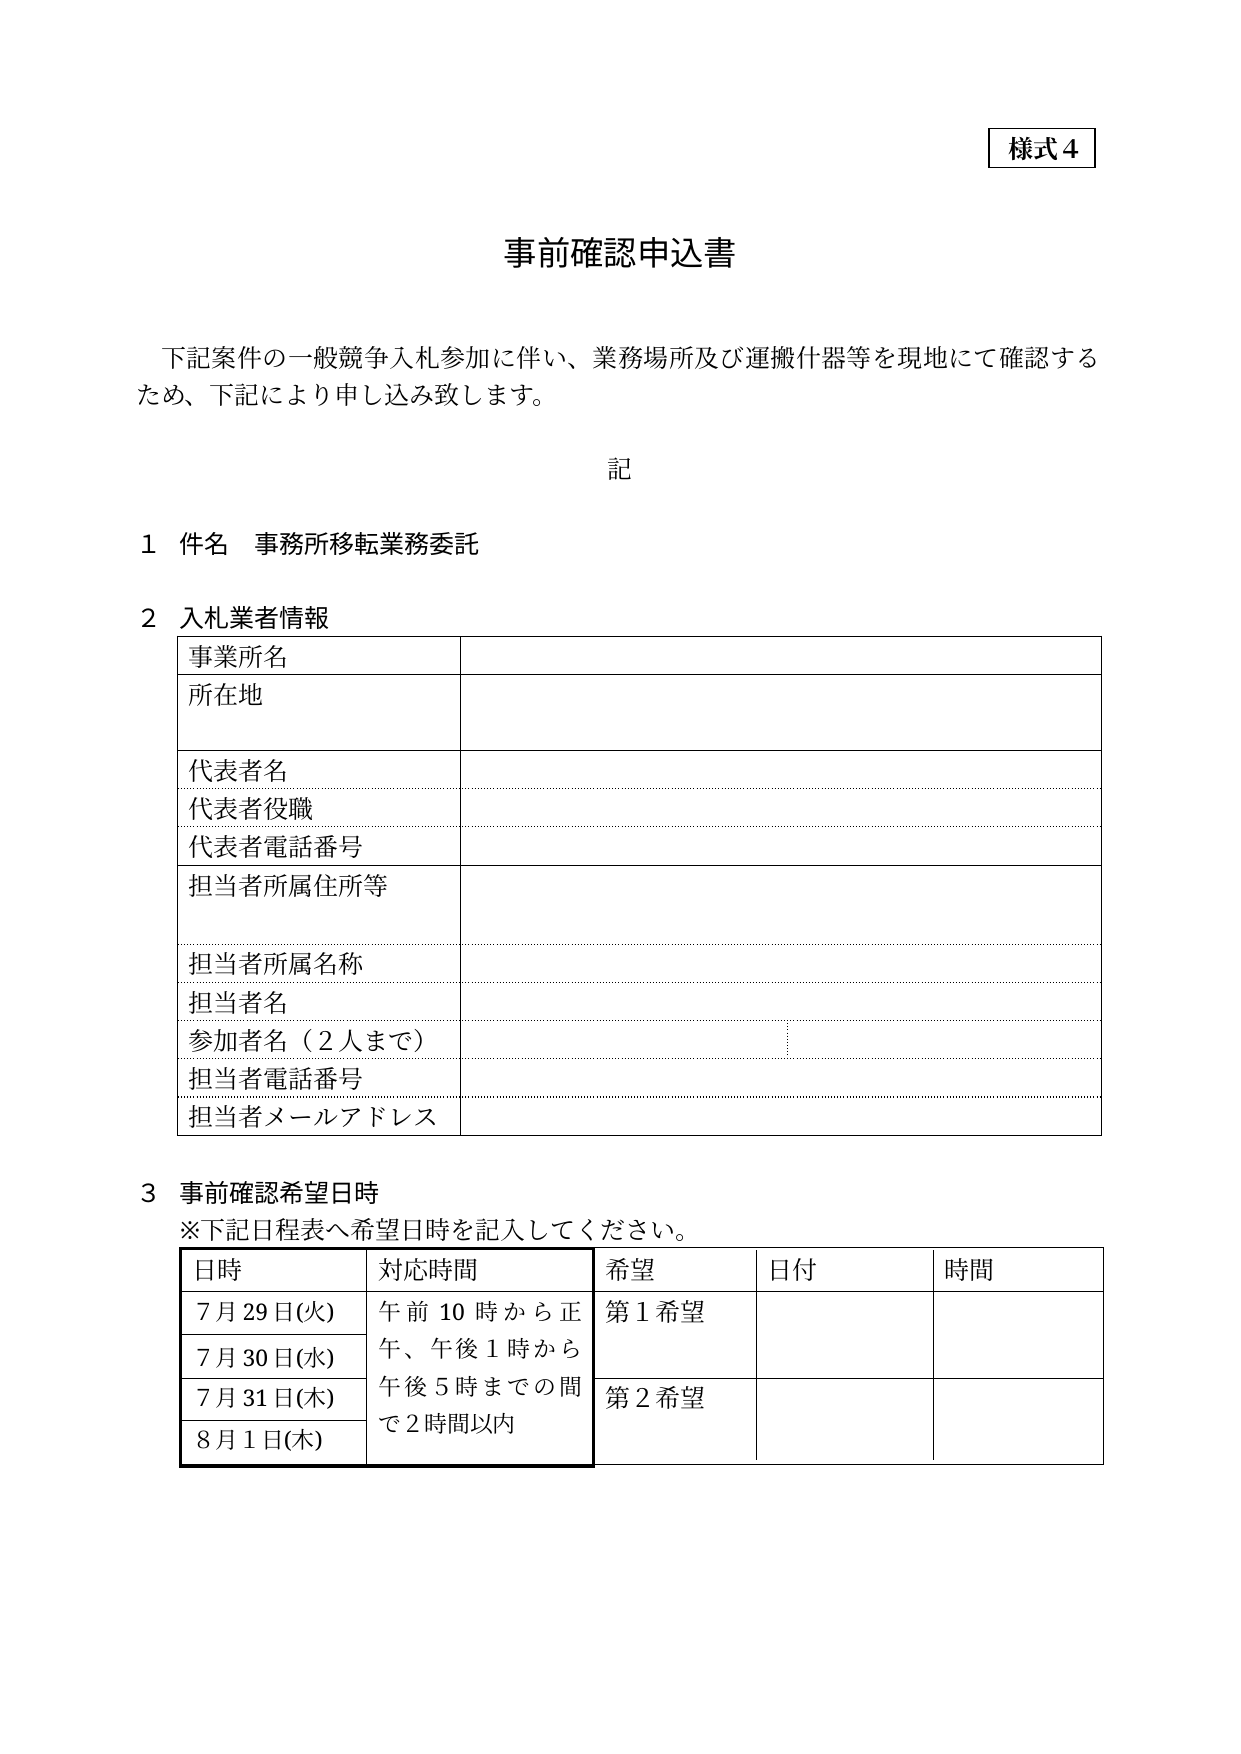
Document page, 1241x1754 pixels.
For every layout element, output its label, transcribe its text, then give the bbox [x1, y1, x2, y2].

list 件名 事務所移転業務委託 [136, 524, 1104, 561]
table_cell 担当者所属住所等 [178, 866, 460, 943]
title 事前確認申込書 [136, 214, 1104, 288]
table_cell [461, 1058, 1101, 1096]
table_cell 担当者電話番号 [178, 1058, 460, 1096]
table_cell 代表者役職 [178, 788, 460, 826]
list 入札業者情報 [136, 598, 1104, 636]
table_cell [461, 944, 1101, 982]
table_header 日時 [182, 1250, 366, 1291]
table_cell [461, 675, 1101, 750]
table_cell 参加者名（２人まで） [178, 1020, 460, 1058]
table_cell ７月31日(木) [182, 1379, 366, 1419]
table_header [461, 637, 1101, 674]
table_cell ８月１日(木) [182, 1421, 366, 1463]
table_header 事業所名 [178, 637, 460, 674]
list ※下記日程表へ希望日時を記入してください。 [179, 1210, 1104, 1247]
table_cell 第２希望 [595, 1379, 756, 1463]
table_cell ７月29日(火) [182, 1292, 366, 1333]
table_cell 担当者名 [178, 982, 460, 1020]
table_cell [934, 1292, 1103, 1377]
table_cell [461, 788, 1101, 826]
table_cell 代表者名 [178, 751, 460, 788]
table_cell [787, 1020, 1101, 1058]
table_header 時間 [933, 1248, 1103, 1291]
table_header 希望 [595, 1248, 756, 1291]
table_cell 担当者所属名称 [178, 944, 460, 982]
table_cell 午前10時から正午、午後１時から午後５時までの間で２時間以内 [367, 1292, 592, 1463]
table_cell 代表者電話番号 [178, 826, 460, 864]
table_cell [461, 1096, 1101, 1135]
table_cell [461, 751, 1101, 788]
text 下記案件の一般競争入札参加に伴い、業務場所及び運搬什器等を現地にて確認するため、下記により申し込み致します。 [136, 338, 1104, 412]
table_cell [461, 826, 1101, 864]
table_header 対応時間 [367, 1250, 592, 1291]
table_cell ７月30日(水) [182, 1335, 366, 1377]
table_cell [461, 982, 1101, 1020]
table_cell [933, 1379, 1103, 1463]
table_cell [756, 1379, 933, 1463]
table_cell [757, 1292, 933, 1377]
table_cell 担当者メールアドレス [178, 1096, 460, 1135]
table_cell 所在地 [178, 675, 460, 750]
table_cell 第１希望 [595, 1292, 756, 1377]
table_cell [461, 1020, 787, 1058]
text 記 [136, 449, 1104, 487]
list 事前確認希望日時 [136, 1173, 1104, 1210]
table_cell [461, 866, 1101, 943]
table_header 日付 [756, 1248, 933, 1291]
